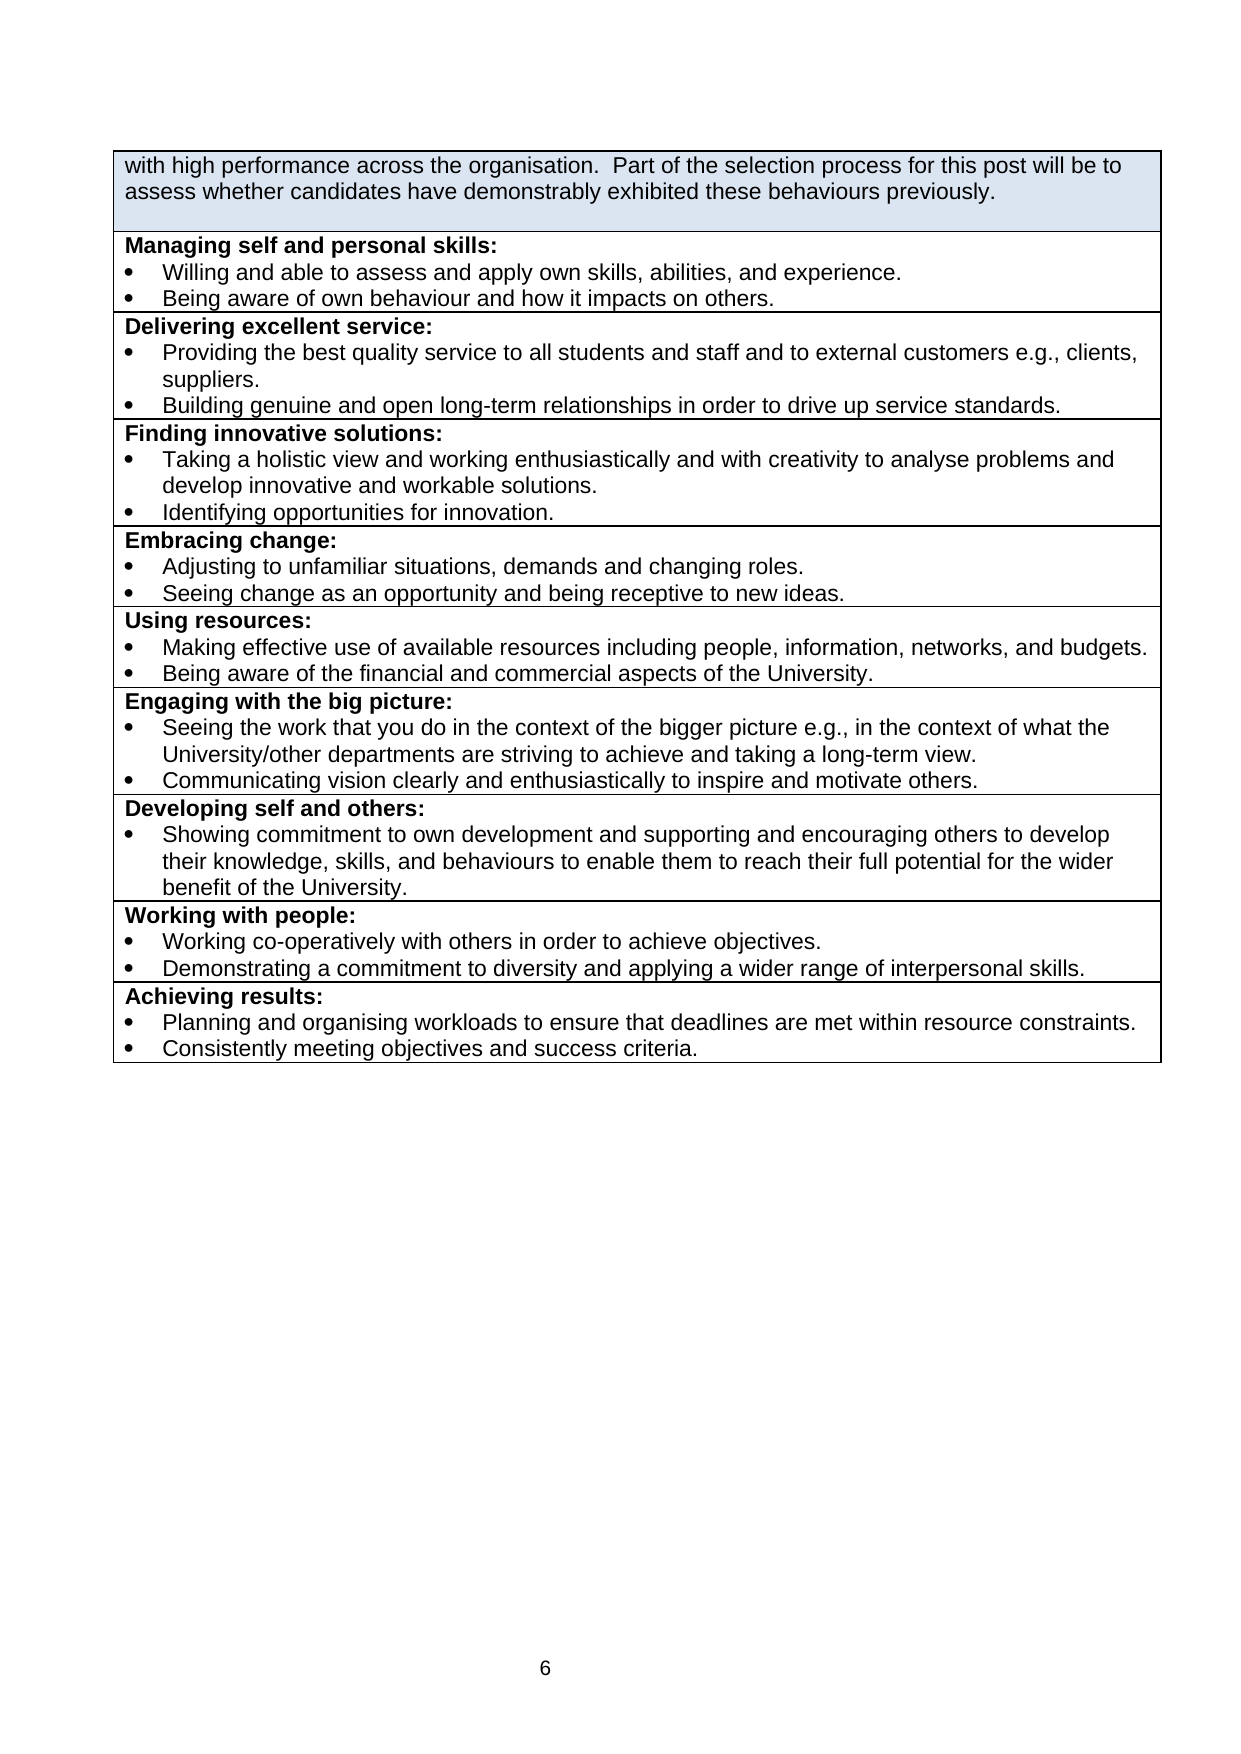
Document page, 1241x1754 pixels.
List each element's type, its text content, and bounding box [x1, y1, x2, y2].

table_cell Finding innovative solutions: Taking a holistic view and working enthusiastically and with creativity to analyse problems and develop innovative and workable solutions. Identifying opportunities for innovation. [114, 420, 1160, 525]
table_cell Working with people: Working co-operatively with others in order to achieve objectives. Demonstrating a commitment to diversity and applying a wider range of interpersonal skills. [114, 902, 1160, 981]
table_cell Embracing change: Adjusting to unfamiliar situations, demands and changing roles. Seeing change as an opportunity and being receptive to new ideas. [114, 527, 1160, 606]
table_cell Delivering excellent service: Providing the best quality service to all students and staff and to external customers e.g., clients, suppliers. Building genuine and open long-term relationships in order to drive up service standards. [114, 313, 1160, 418]
table_cell Achieving results: Planning and organising workloads to ensure that deadlines are met within resource constraints. Consistently meeting objectives and success criteria. [114, 983, 1160, 1062]
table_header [114, 152, 1160, 231]
table_cell Engaging with the big picture: Seeing the work that you do in the context of the bigger picture e.g., in the context of what the University/other departments are striving to achieve and taking a long-term view. Communicating vision clearly and enthusiastically to inspire and motivate others. [114, 688, 1160, 793]
table_cell Developing self and others: Showing commitment to own development and supporting and encouraging others to develop their knowledge, skills, and behaviours to enable them to reach their full potential for the wider benefit of the University. [114, 795, 1160, 900]
table_cell Using resources: Making effective use of available resources including people, information, networks, and budgets. Being aware of the financial and commercial aspects of the University. [114, 607, 1160, 686]
table_cell Managing self and personal skills: Willing and able to assess and apply own skills, abilities, and experience. Being aware of own behaviour and how it impacts on others. [114, 232, 1160, 311]
